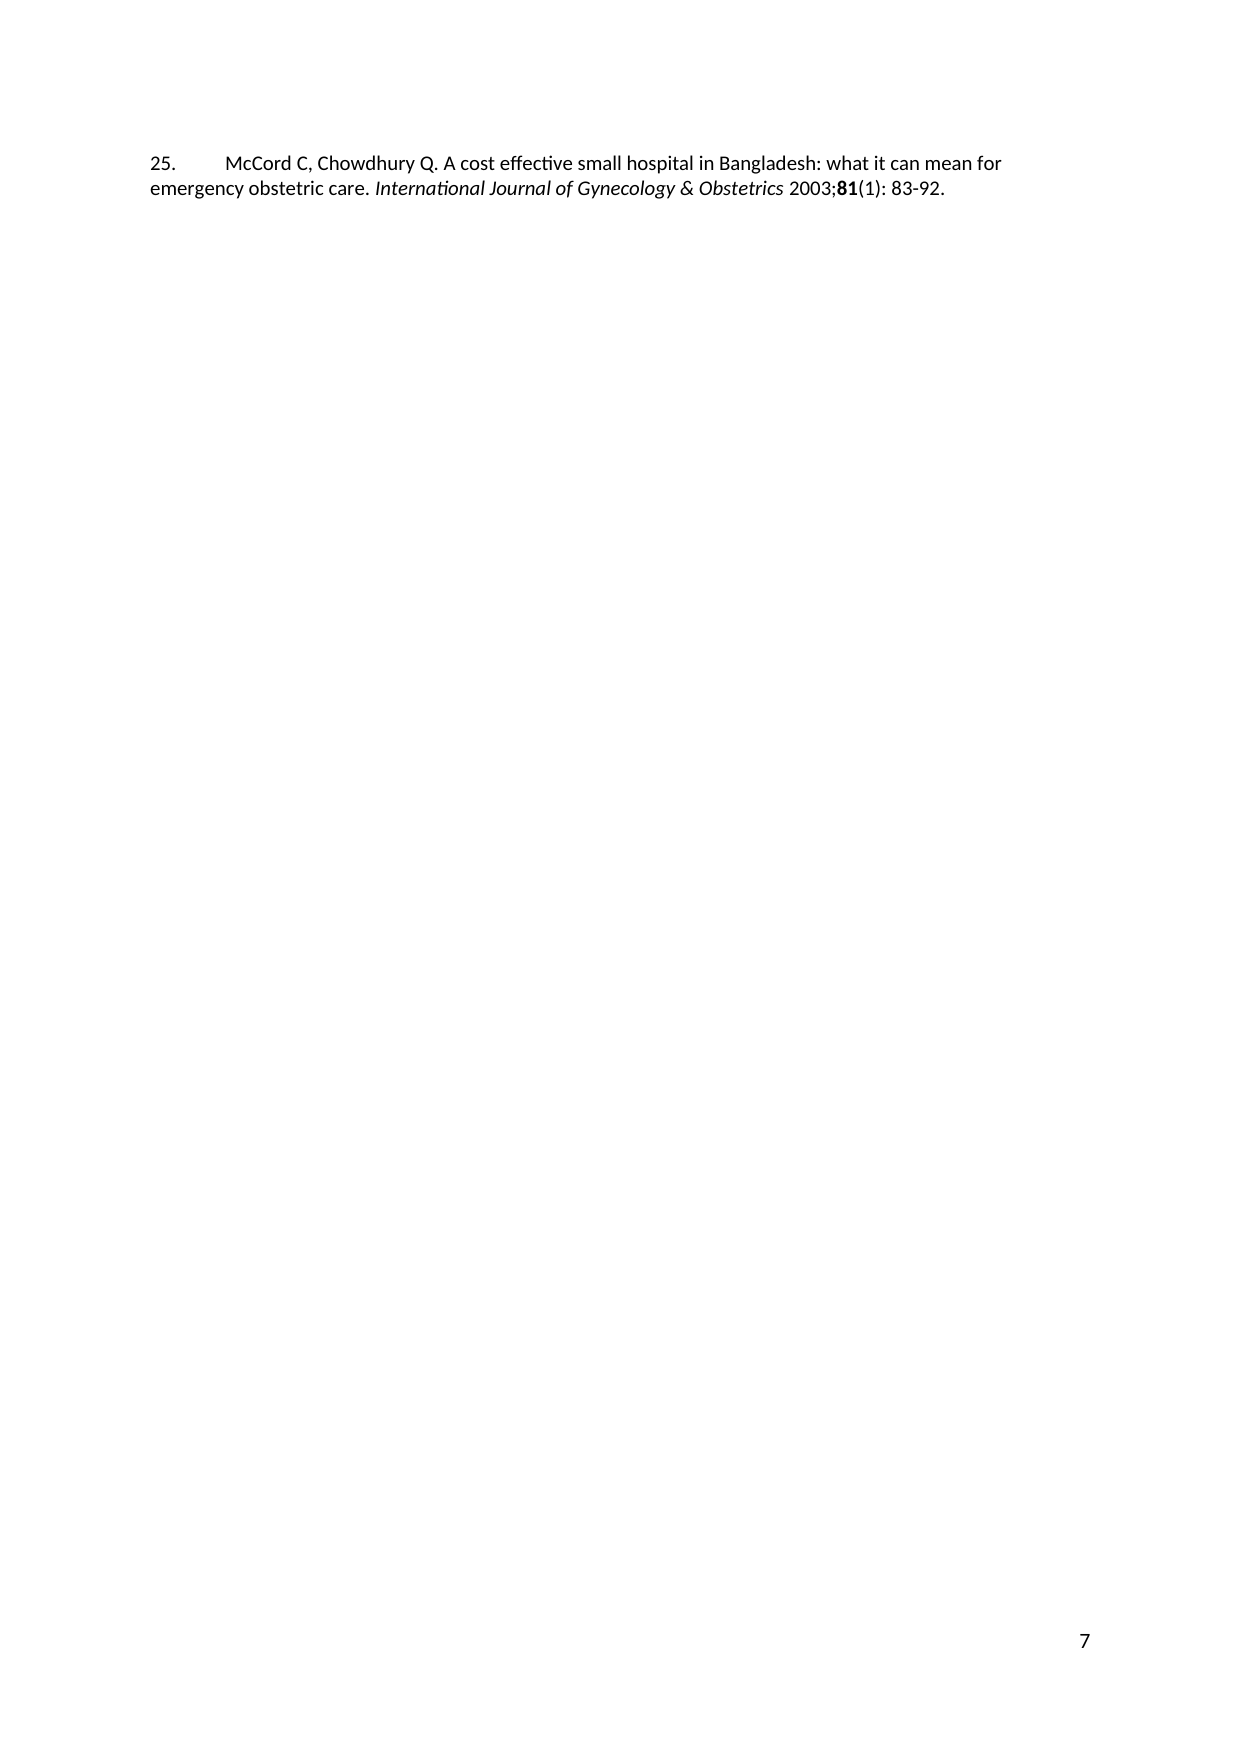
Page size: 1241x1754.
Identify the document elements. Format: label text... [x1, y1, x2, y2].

text 25. McCord C, Chowdhury Q. A cost effective small hospital in Bangladesh: what it can mean for emergency obstetric care. International Journal of Gynecology & Obstetrics 2003;81(1): 83-92. [150, 150, 1090, 201]
